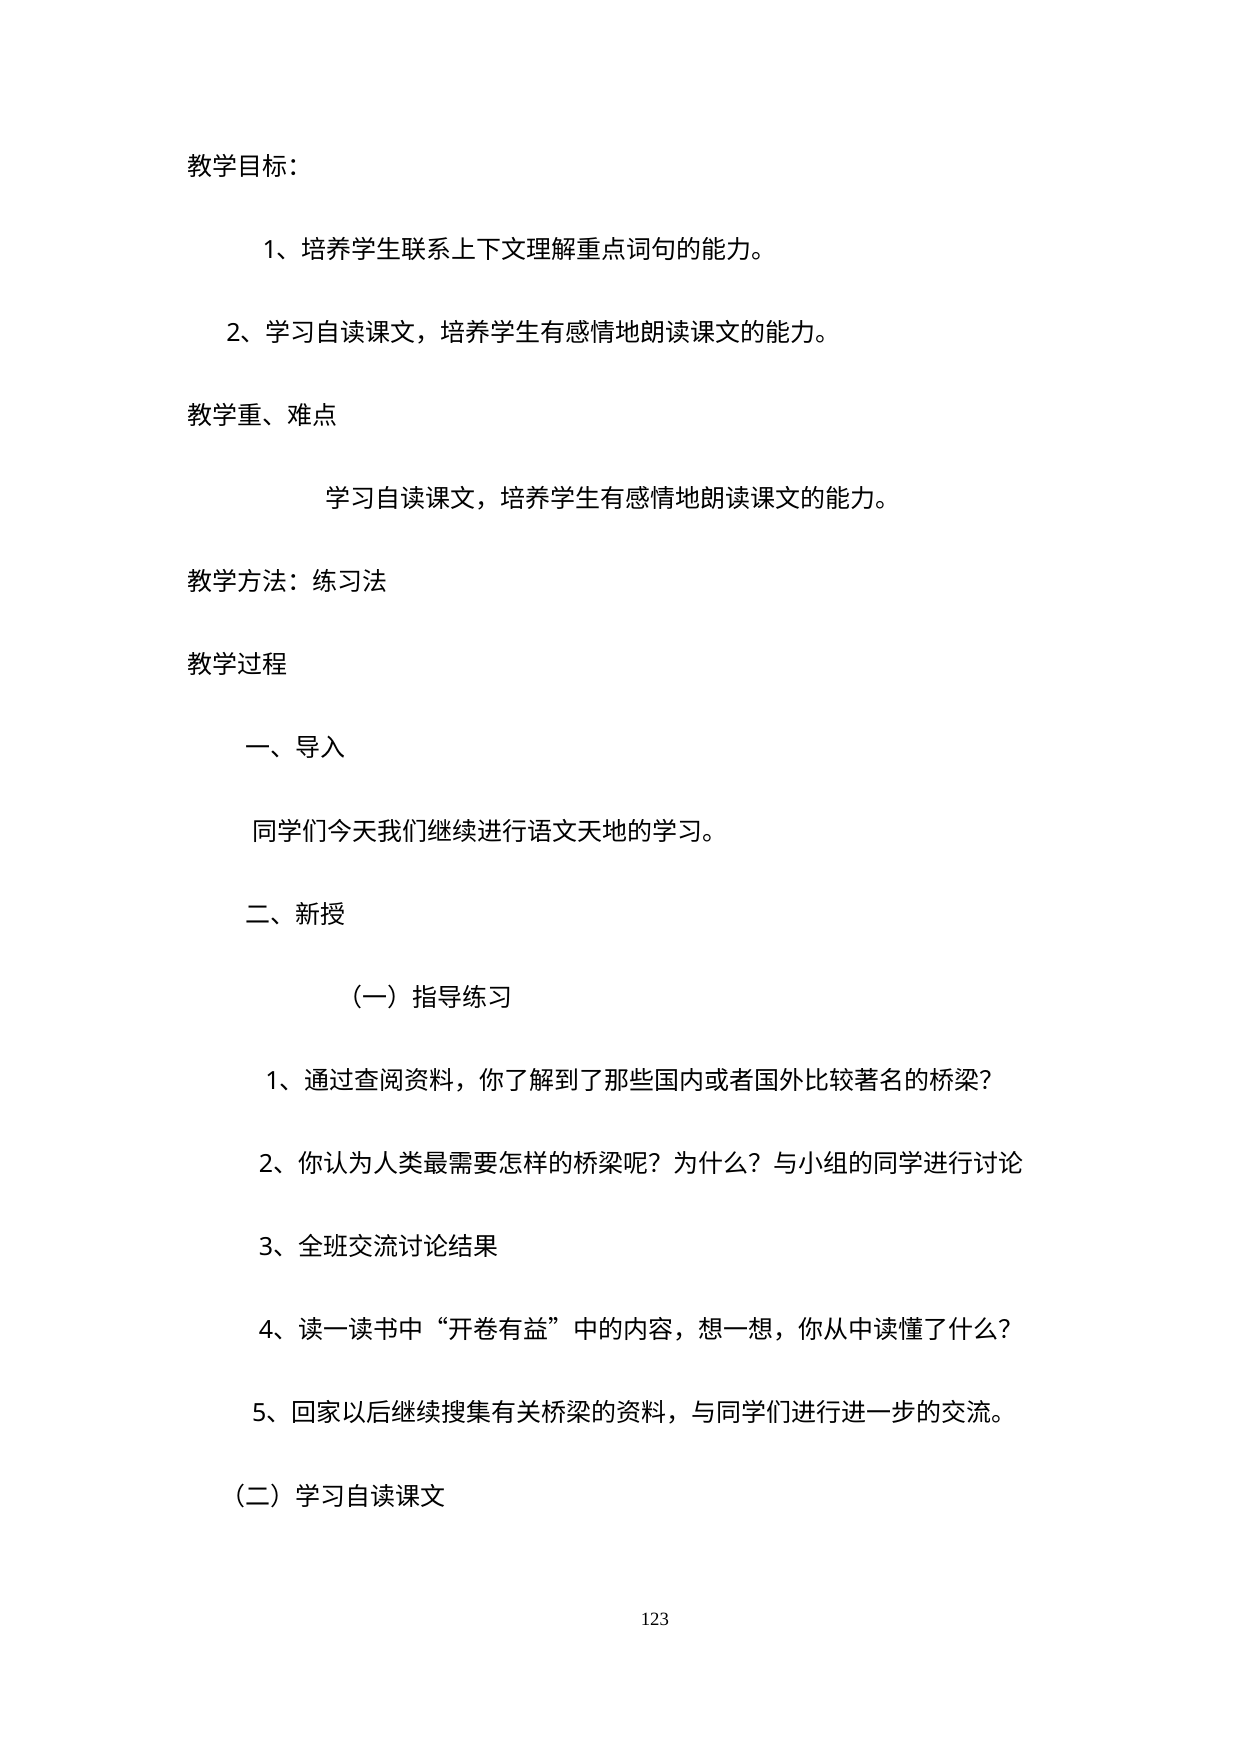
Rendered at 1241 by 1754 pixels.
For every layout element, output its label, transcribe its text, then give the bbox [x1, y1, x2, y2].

text 同学们今天我们继续进行语文天地的学习。 [187, 797, 1122, 862]
text 教学过程 [187, 630, 1122, 695]
text 教学重、难点 [187, 381, 1122, 446]
text 4、读一读书中“开卷有益”中的内容，想一想，你从中读懂了什么？ [187, 1295, 1122, 1360]
text 2、学习自读课文，培养学生有感情地朗读课文的能力。 [187, 298, 1122, 363]
text 二、新授 [187, 880, 1122, 945]
text 5、回家以后继续搜集有关桥梁的资料，与同学们进行进一步的交流。 [187, 1378, 1122, 1443]
text 一、导入 [187, 713, 1122, 778]
text 2、你认为人类最需要怎样的桥梁呢？为什么？与小组的同学进行讨论 [187, 1129, 1122, 1194]
text 1、培养学生联系上下文理解重点词句的能力。 [187, 215, 1122, 280]
text 1、通过查阅资料，你了解到了那些国内或者国外比较著名的桥梁？ [187, 1046, 1122, 1111]
text 学习自读课文，培养学生有感情地朗读课文的能力。 [275, 464, 1122, 529]
text （二）学习自读课文 [187, 1462, 1122, 1527]
text （一）指导练习 [187, 963, 1122, 1028]
text 教学方法：练习法 [187, 547, 1122, 612]
text 3、全班交流讨论结果 [187, 1212, 1122, 1277]
text 教学目标： [187, 132, 1122, 197]
